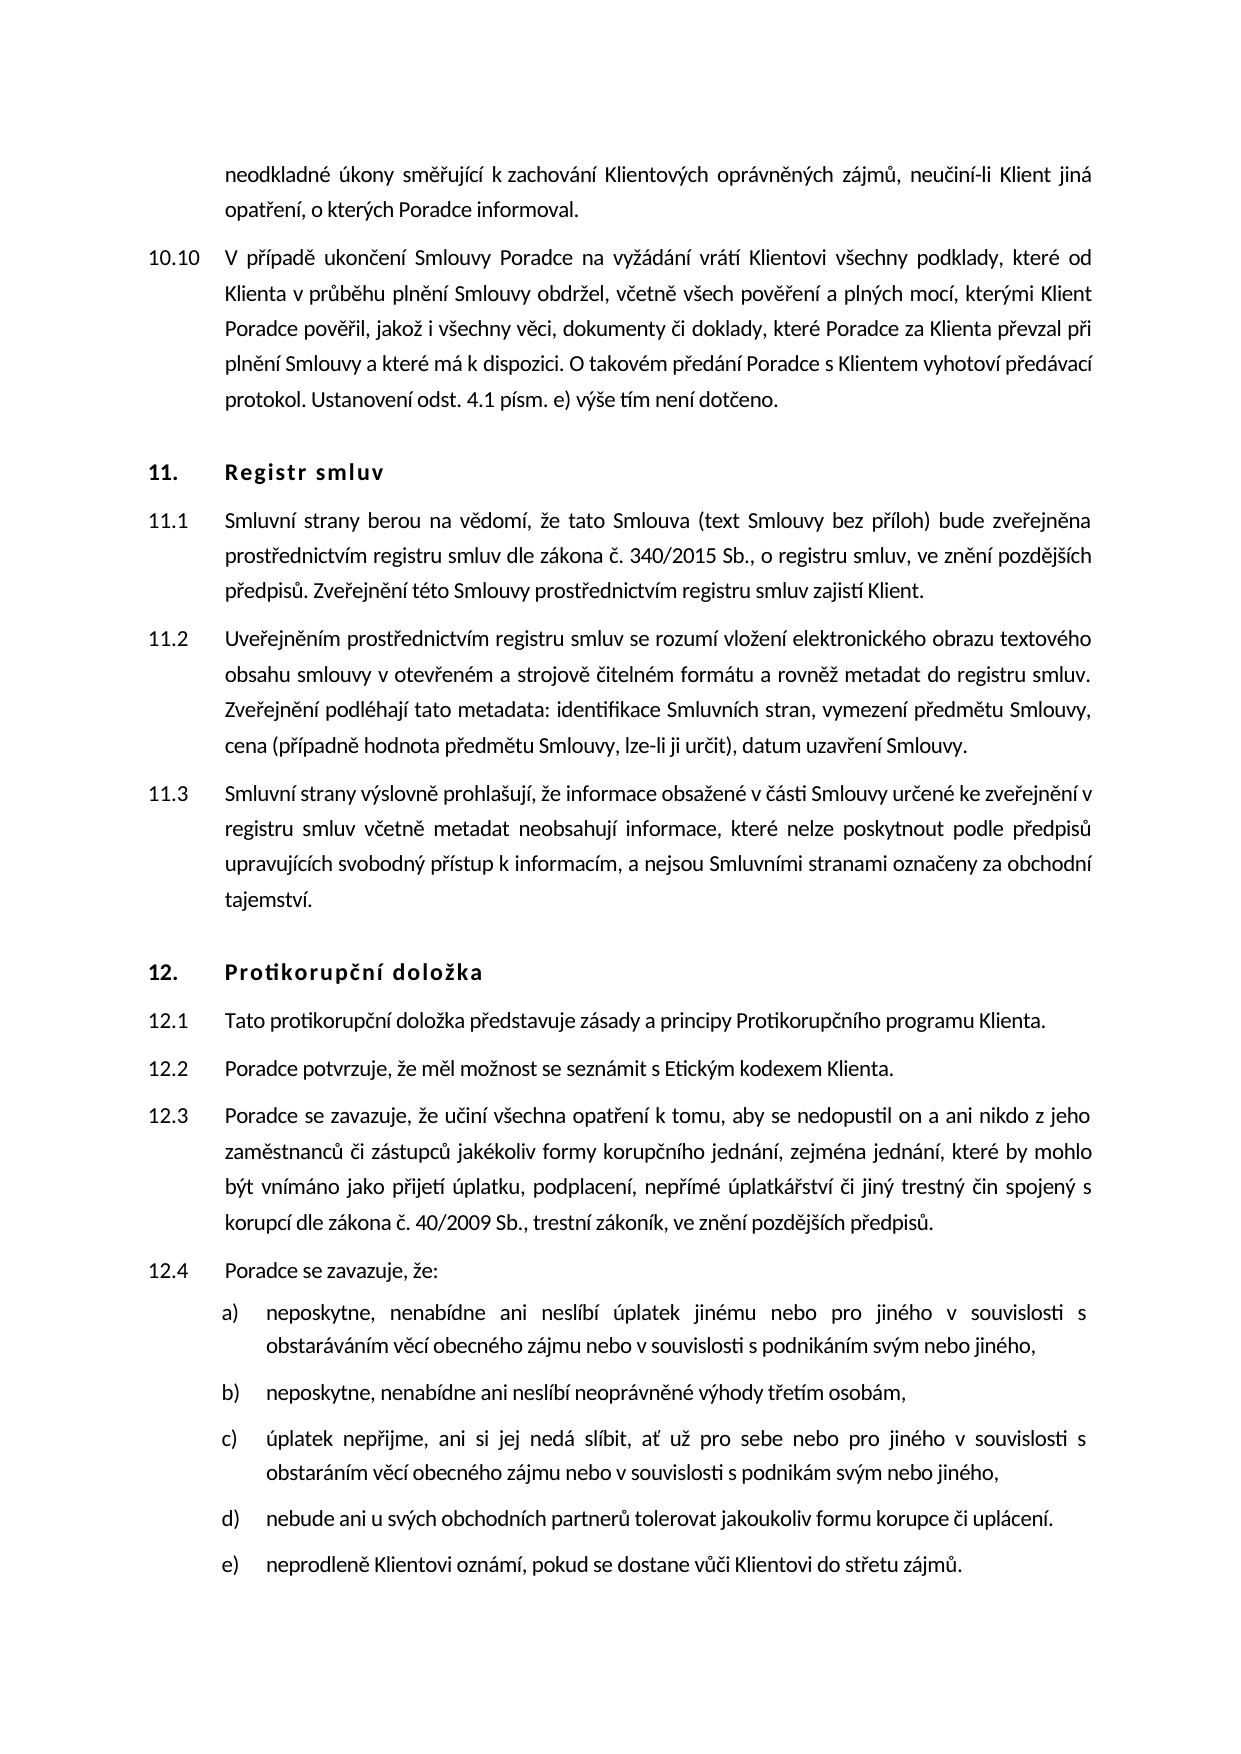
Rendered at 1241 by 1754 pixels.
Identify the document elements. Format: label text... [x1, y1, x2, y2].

text Poradce se zavazuje, že: [148, 1250, 1092, 1285]
text Poradce potvrzuje, že měl možnost se seznámit s Etickým kodexem Klienta. [148, 1048, 1092, 1083]
text Smluvní strany berou na vědomí, že tato Smlouva (text Smlouvy bez příloh) bude zveřejněna prostřednictvím registru smluv dle zákona č. 340/2015 Sb., o registru smluv, ve znění pozdějších předpisů. Zveřejnění této Smlouvy prostřednictvím registru smluv zajistí Klient. [148, 500, 1092, 606]
text Protikorupční doložka [148, 952, 1092, 987]
list nebude ani u svých obchodních partnerů tolerovat jakoukoliv formu korupce či uplácení. [221, 1504, 1087, 1532]
text Poradce se zavazuje, že učiní všechna opatření k tomu, aby se nedopustil on a ani nikdo z jeho zaměstnanců či zástupců jakékoliv formy korupčního jednání, zejména jednání, které by mohlo být vnímáno jako přijetí úplatku, podplacení, nepřímé úplatkářství či jiný trestný čin spojený s korupcí dle zákona č. 40/2009 Sb., trestní zákoník, ve znění pozdějších předpisů. [148, 1096, 1092, 1237]
list neposkytne, nenabídne ani neslíbí úplatek jinému nebo pro jiného v souvislosti s obstaráváním věcí obecného zájmu nebo v souvislosti s podnikáním svým nebo jiného, [221, 1298, 1087, 1359]
text Smluvní strany výslovně prohlašují, že informace obsažené v části Smlouvy určené ke zveřejnění v registru smluv včetně metadat neobsahují informace, které nelze poskytnout podle předpisů upravujících svobodný přístup k informacím, a nejsou Smluvními stranami označeny za obchodní tajemství. [148, 773, 1092, 914]
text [148, 154, 1092, 225]
text Uveřejněním prostřednictvím registru smluv se rozumí vložení elektronického obrazu textového obsahu smlouvy v otevřeném a strojově čitelném formátu a rovněž metadat do registru smluv. Zveřejnění podléhají tato metadata: identifikace Smluvních stran, vymezení předmětu Smlouvy, cena (případně hodnota předmětu Smlouvy, lze-li ji určit), datum uzavření Smlouvy. [148, 618, 1092, 760]
list neprodleně Klientovi oznámí, pokud se dostane vůči Klientovi do střetu zájmů. [221, 1550, 1087, 1578]
text Registr smluv [148, 452, 1092, 487]
text Tato protikorupční doložka představuje zásady a principy Protikorupčního programu Klienta. [148, 1000, 1092, 1035]
list úplatek nepřijme, ani si jej nedá slíbit, ať už pro sebe nebo pro jiného v souvislosti s obstaráním věcí obecného zájmu nebo v souvislosti s podnikám svým nebo jiného, [221, 1424, 1087, 1486]
list neposkytne, nenabídne ani neslíbí neoprávněné výhody třetím osobám, [221, 1378, 1087, 1406]
text V případě ukončení Smlouvy Poradce na vyžádání vrátí Klientovi všechny podklady, které od Klienta v průběhu plnění Smlouvy obdržel, včetně všech pověření a plných mocí, kterými Klient Poradce pověřil, jakož i všechny věci, dokumenty či doklady, které Poradce za Klienta převzal při plnění Smlouvy a které má k dispozici. O takovém předání Poradce s Klientem vyhotoví předávací protokol. Ustanovení odst. 4.1 písm. e) výše tím není dotčeno. [148, 237, 1092, 414]
